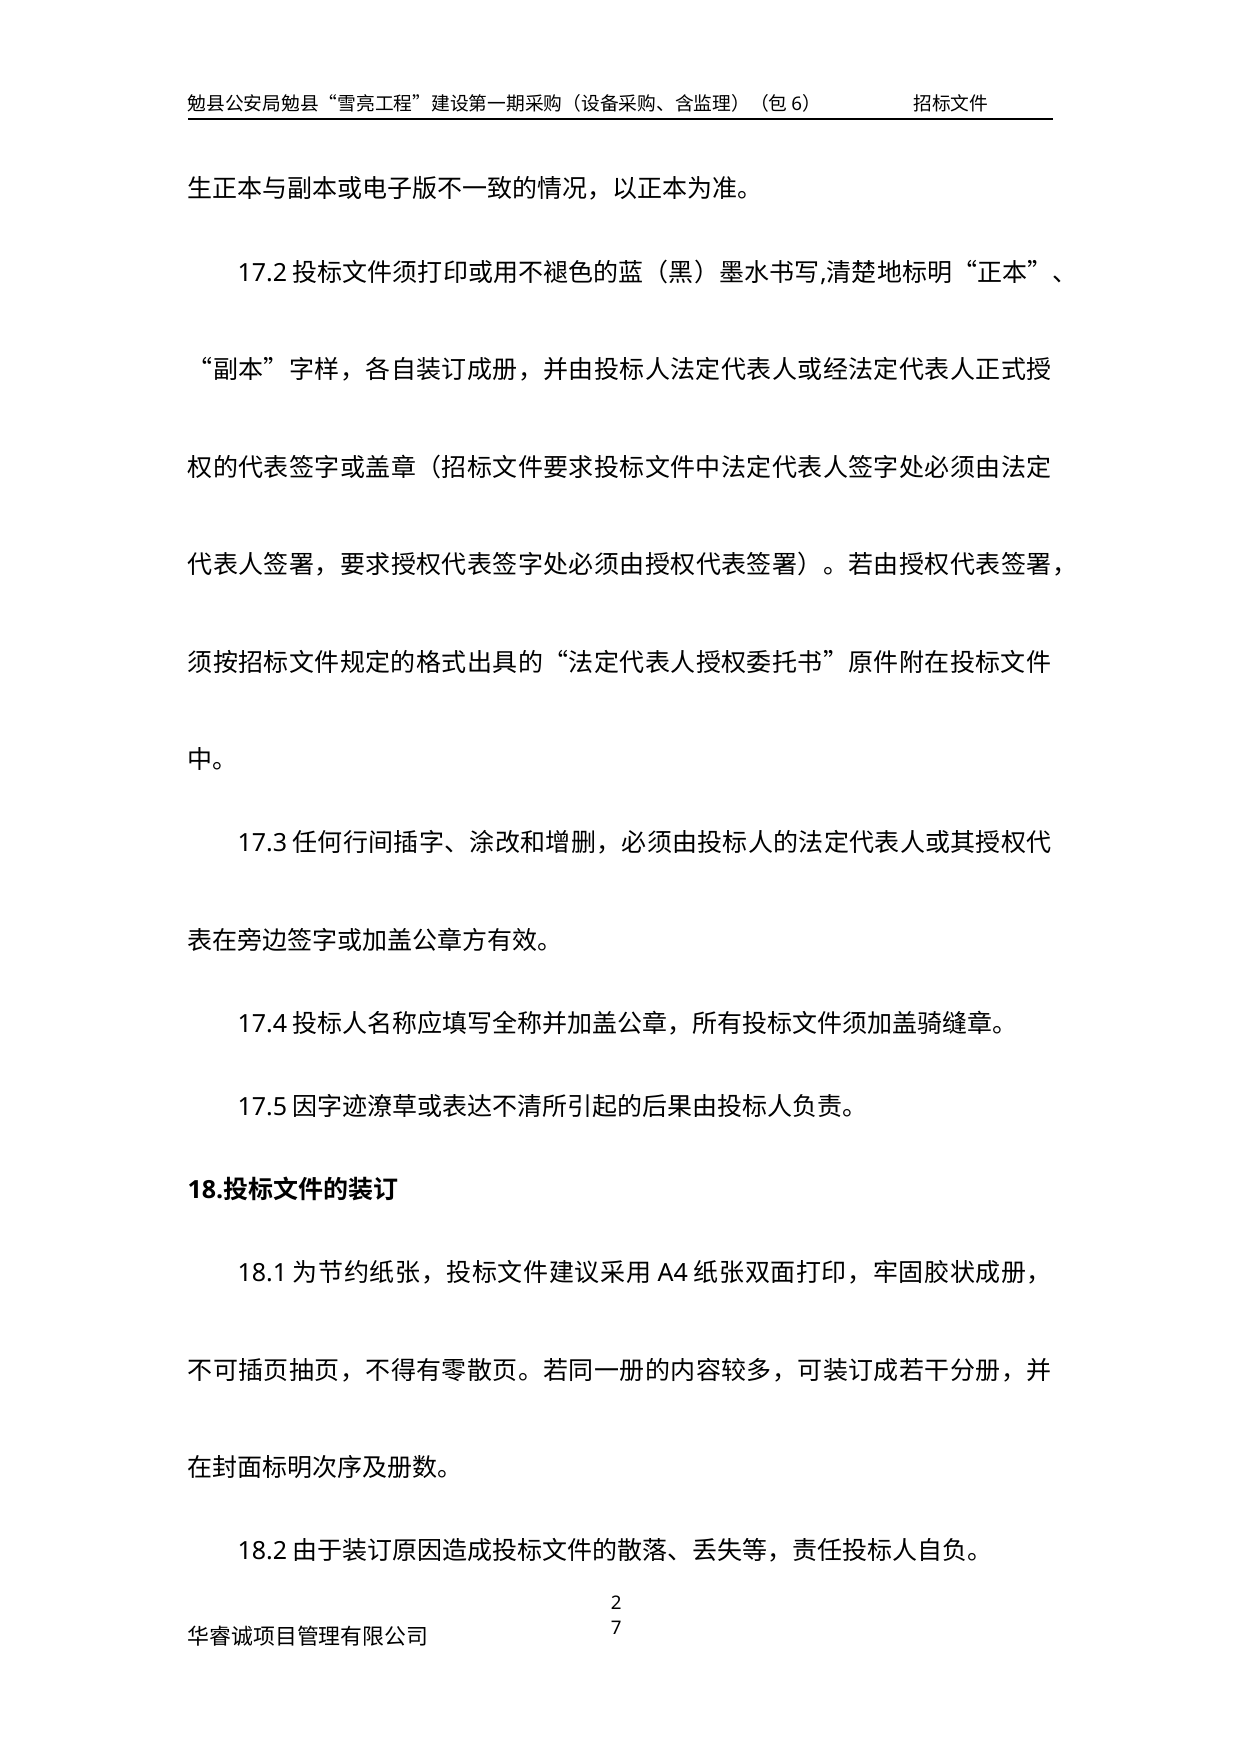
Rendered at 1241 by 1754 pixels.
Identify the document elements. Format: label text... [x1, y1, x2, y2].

text 17.3任何行间插字、涂改和增删，必须由投标人的法定代表人或其授权代表在旁边签字或加盖公章方有效。 [187, 808, 1053, 971]
text 17.5因字迹潦草或表达不清所引起的后果由投标人负责。 [187, 1072, 1053, 1137]
text 18.2由于装订原因造成投标文件的散落、丢失等，责任投标人自负。 [187, 1516, 1053, 1581]
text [187, 154, 1053, 219]
text 17.4投标人名称应填写全称并加盖公章，所有投标文件须加盖骑缝章。 [187, 989, 1053, 1054]
text 18.1为节约纸张，投标文件建议采用A4纸张双面打印，牢固胶状成册，不可插页抽页，不得有零散页。若同一册的内容较多，可装订成若干分册，并在封面标明次序及册数。 [187, 1238, 1053, 1498]
text 18.投标文件的装订 [187, 1155, 1053, 1220]
text 17.2投标文件须打印或用不褪色的蓝（黑）墨水书写,清楚地标明“正本”、“副本”字样，各自装订成册，并由投标人法定代表人或经法定代表人正式授权的代表签字或盖章（招标文件要求投标文件中法定代表人签字处必须由法定代表人签署，要求授权代表签字处必须由授权代表签署）。若由授权代表签署，须按招标文件规定的格式出具的“法定代表人授权委托书”原件附在投标文件中。 [187, 238, 1053, 790]
